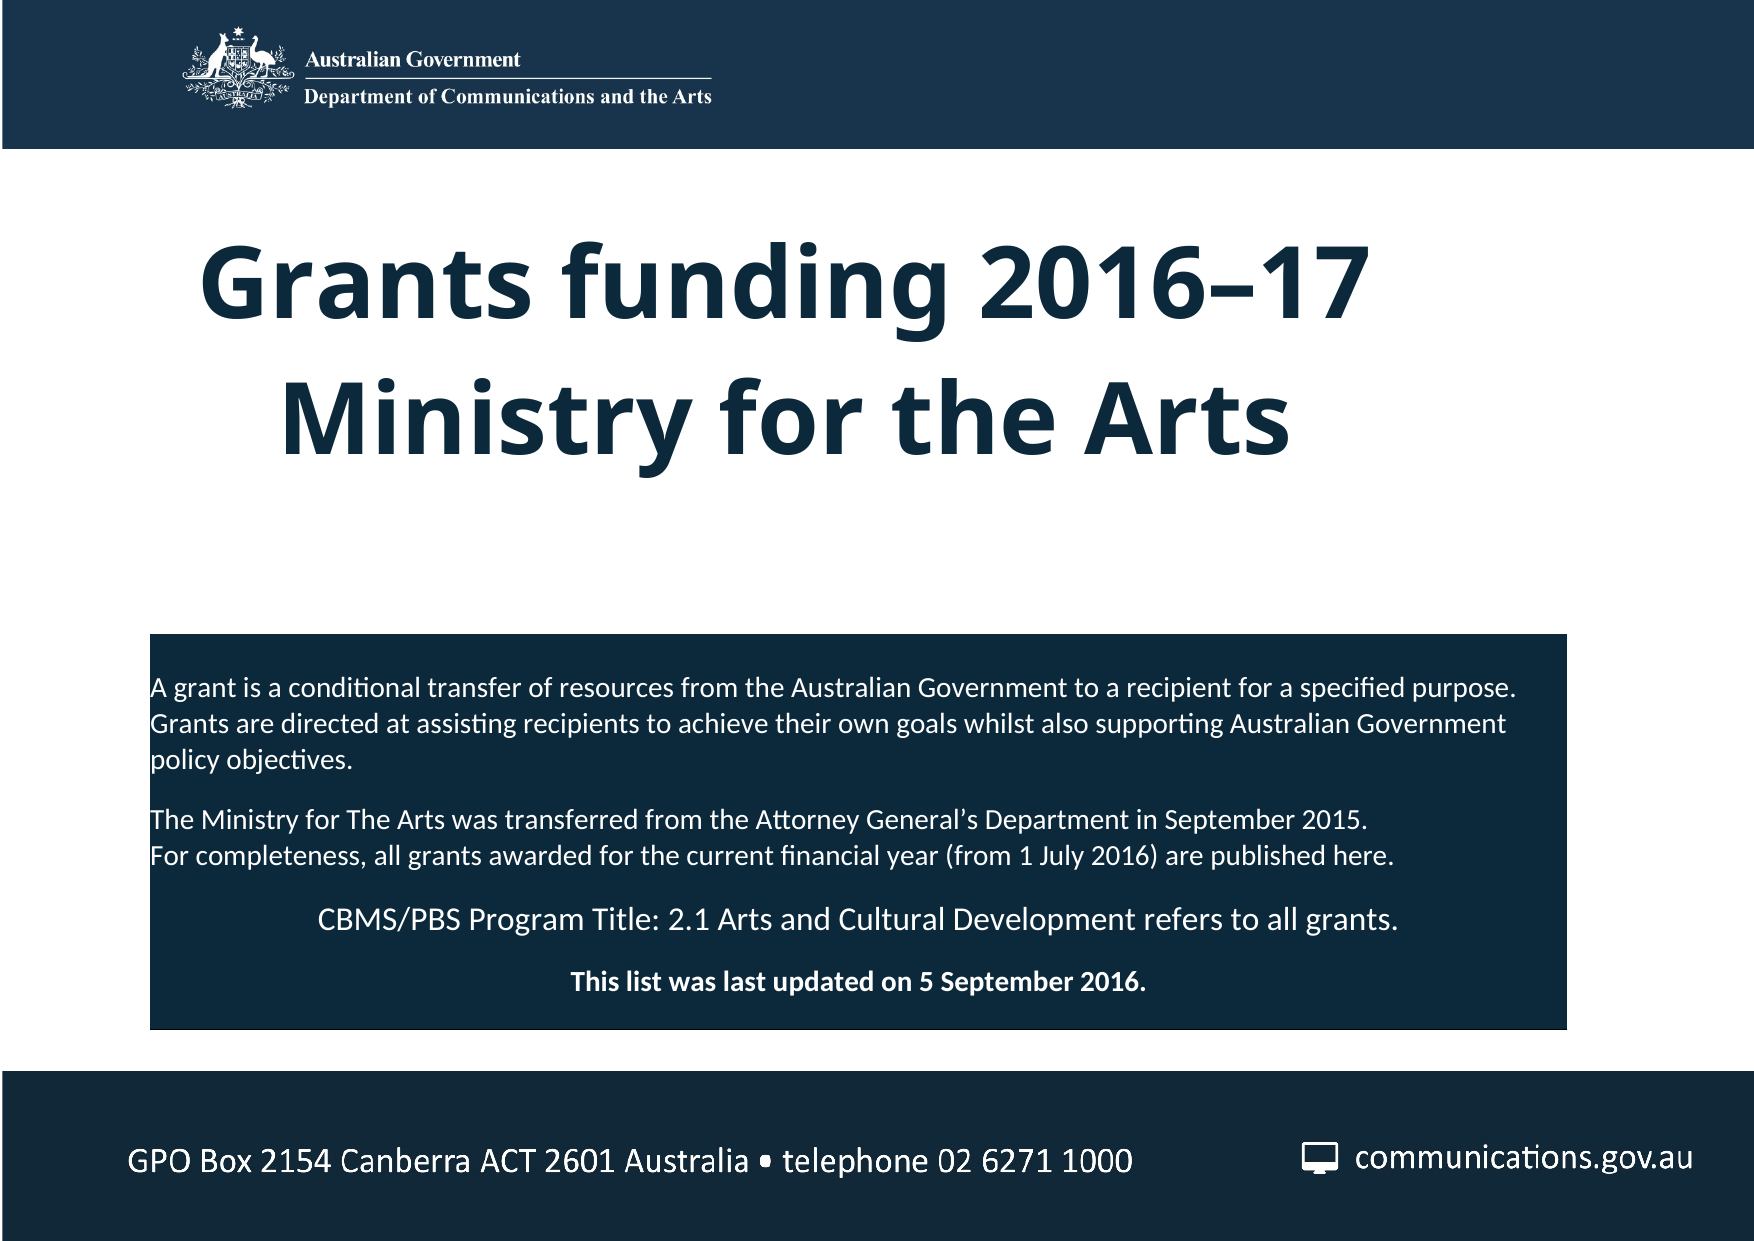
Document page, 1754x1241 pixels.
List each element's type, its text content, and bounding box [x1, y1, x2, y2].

text This list was last updated on 5 September 2016. [150, 963, 1567, 1029]
subtitle Grants funding 2016–17 Ministry for the Arts [2, 211, 1567, 484]
picture [2, 0, 1754, 149]
text The Ministry for The Arts was transferred from the Attorney General’s Department in September 2015. For completeness, all grants awarded for the current financial year (from 1 July 2016) are published here. [150, 801, 1567, 873]
text A grant is a conditional transfer of resources from the Australian Government to a recipient for a specified purpose. Grants are directed at assisting recipients to achieve their own goals whilst also supporting Australian Government policy objectives. [150, 634, 1567, 776]
text CBMS/PBS Program Title: 2.1 Arts and Cultural Development refers to all grants. [150, 898, 1567, 938]
picture [2, 1071, 1754, 1241]
